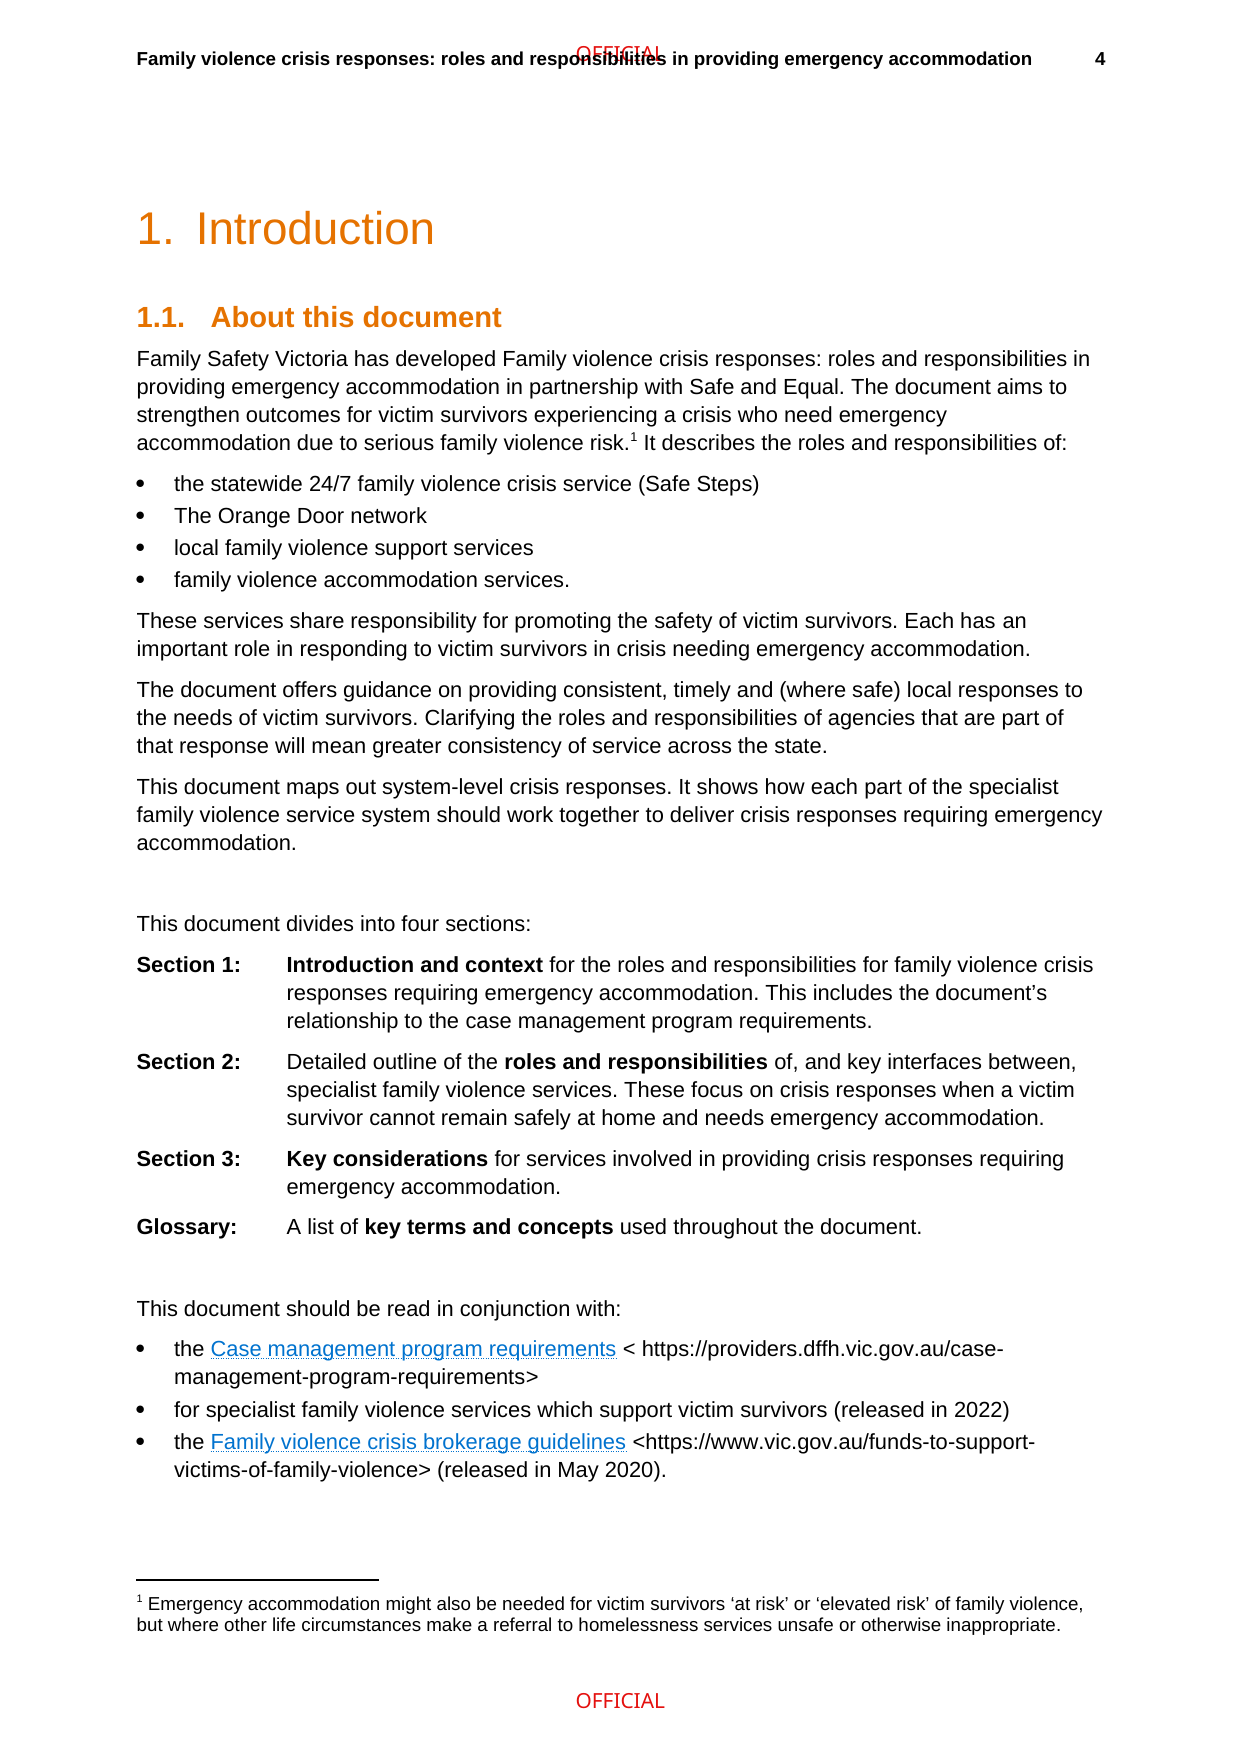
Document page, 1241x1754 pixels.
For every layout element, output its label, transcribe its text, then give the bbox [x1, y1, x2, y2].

text Glossary: A list of key terms and concepts used throughout the document. [136, 1211, 1104, 1239]
text The document offers guidance on providing consistent, timely and (where safe) local responses to the needs of victim survivors. Clarifying the roles and responsibilities of agencies that are part of that response will mean greater consistency of service across the state. [136, 674, 1104, 758]
text Section 3: Key considerations for services involved in providing crisis responses requiring emergency accommodation. [136, 1143, 1104, 1199]
text family violence accommodation services. [136, 564, 1104, 593]
text Section 1: Introduction and context for the roles and responsibilities for family violence crisis responses requiring emergency accommodation. This includes the document’s relationship to the case management program requirements. [136, 949, 1104, 1033]
text local family violence support services [136, 532, 1104, 560]
text This document should be read in conjunction with: [136, 1293, 1104, 1321]
text This document maps out system-level crisis responses. It shows how each part of the specialist family violence service system should work together to deliver crisis responses requiring emergency accommodation. [136, 771, 1104, 855]
text the Case management program requirements < https://providers.dffh.vic.gov.au/case-management-program-requirements> [136, 1333, 1104, 1389]
text the statewide 24/7 family violence crisis service (Safe Steps) [136, 468, 1104, 496]
text the Family violence crisis brokerage guidelines <https://www.vic.gov.au/funds-to-support-victims-of-family-violence> (released in May 2020). [136, 1426, 1104, 1482]
subtitle Introduction [136, 201, 1104, 254]
text for specialist family violence services which support victim survivors (released in 2022) [136, 1394, 1104, 1422]
text The Orange Door network [136, 500, 1104, 528]
text Section 2: Detailed outline of the roles and responsibilities of, and key interfaces between, specialist family violence services. These focus on crisis responses when a victim survivor cannot remain safely at home and needs emergency accommodation. [136, 1046, 1104, 1130]
subtitle About this document [136, 300, 1104, 333]
text These services share responsibility for promoting the safety of victim survivors. Each has an important role in responding to victim survivors in crisis needing emergency accommodation. [136, 605, 1104, 661]
text Family Safety Victoria has developed Family violence crisis responses: roles and responsibilities in providing emergency accommodation in partnership with Safe and Equal. The document aims to strengthen outcomes for victim survivors experiencing a crisis who need emergency accommodation due to serious family violence risk. It describes the roles and responsibilities of: [136, 343, 1104, 455]
text This document divides into four sections: [136, 908, 1104, 936]
